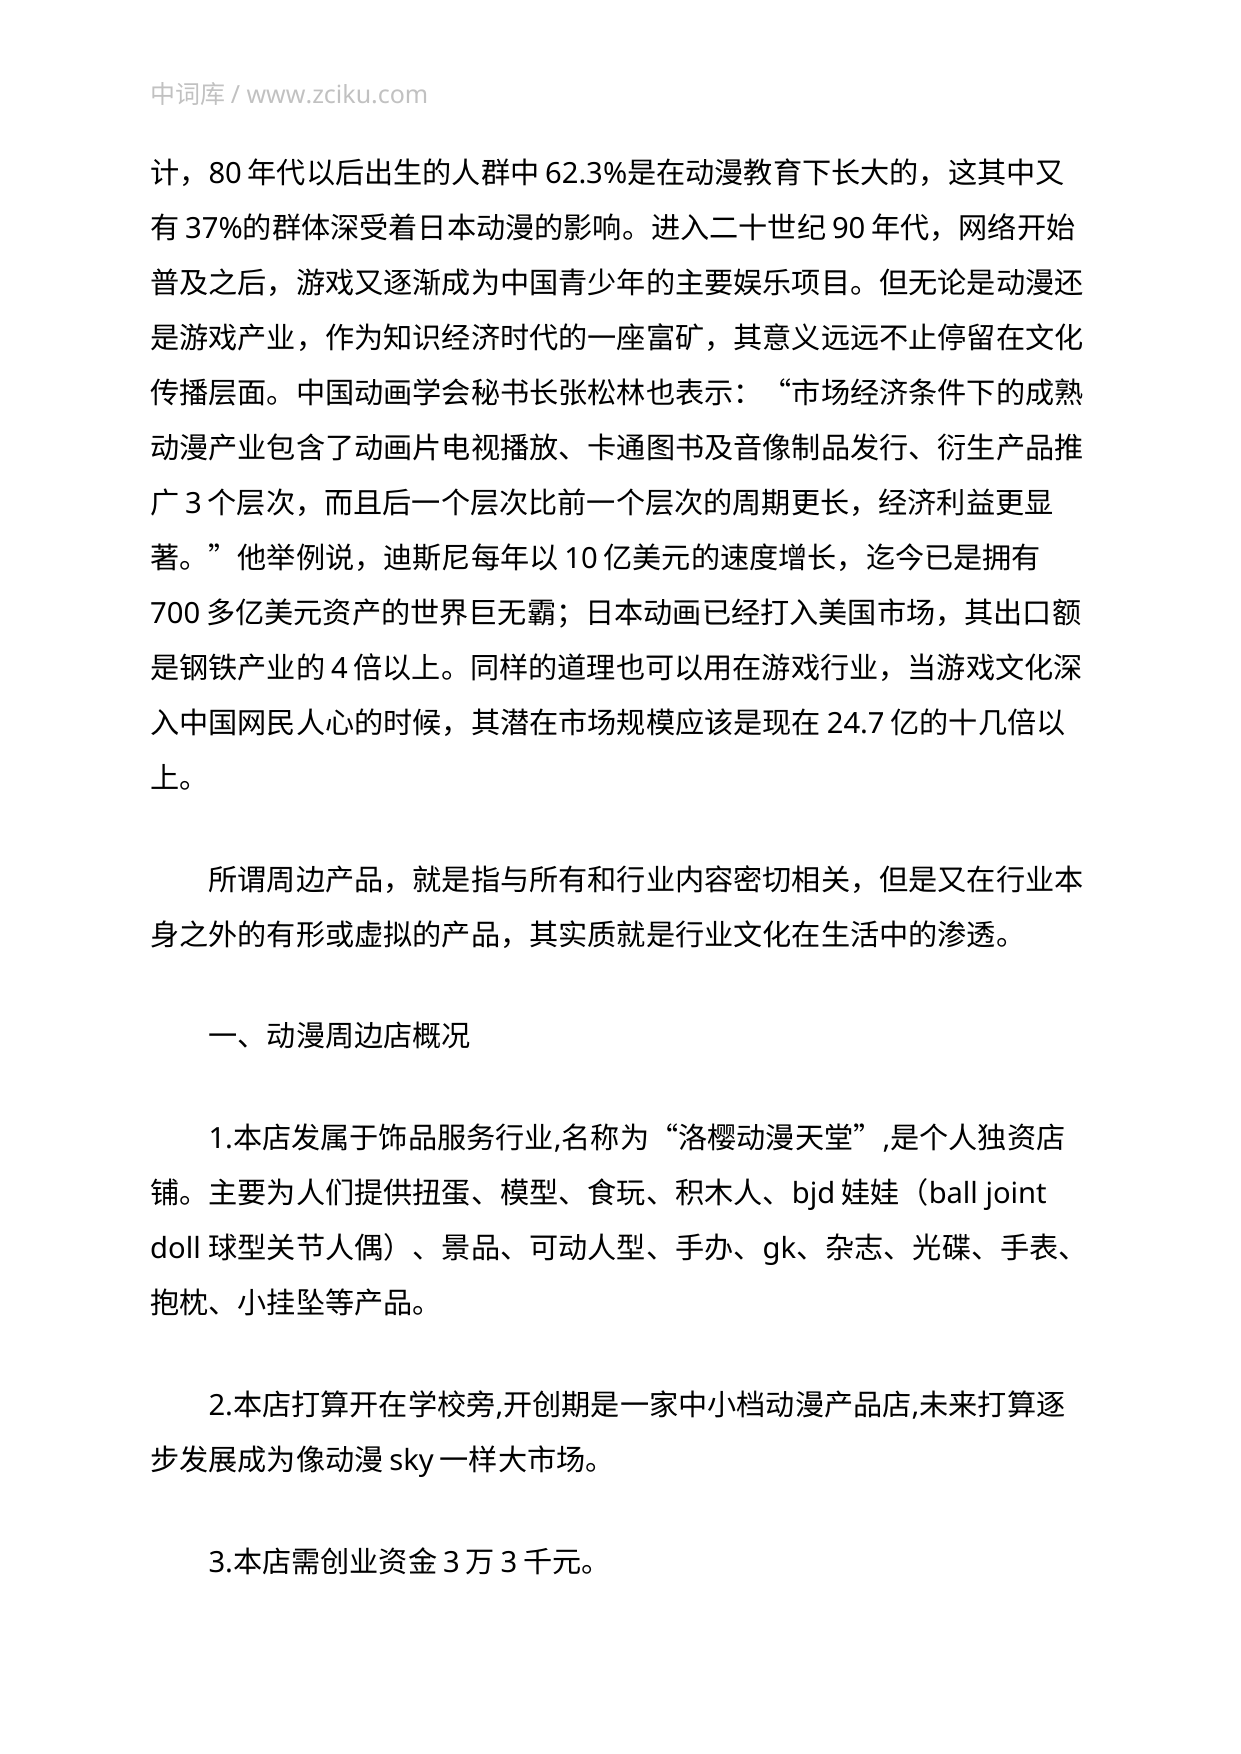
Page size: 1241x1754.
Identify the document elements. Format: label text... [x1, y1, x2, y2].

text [150, 150, 1090, 797]
text 3.本店需创业资金3万3千元。 [150, 1538, 1090, 1581]
text 2.本店打算开在学校旁,开创期是一家中小档动漫产品店,未来打算逐步发展成为像动漫sky一样大市场。 [150, 1382, 1090, 1479]
text 一、动漫周边店概况 [150, 1013, 1090, 1055]
text 所谓周边产品，就是指与所有和行业内容密切相关，但是又在行业本身之外的有形或虚拟的产品，其实质就是行业文化在生活中的渗透。 [150, 856, 1090, 953]
text 1.本店发属于饰品服务行业,名称为“洛樱动漫天堂”,是个人独资店铺。主要为人们提供扭蛋、模型、食玩、积木人、bjd娃娃（ball joint doll 球型关节人偶）、景品、可动人型、手办、gk、杂志、光碟、手表、抱枕、小挂坠等产品。 [150, 1115, 1090, 1322]
